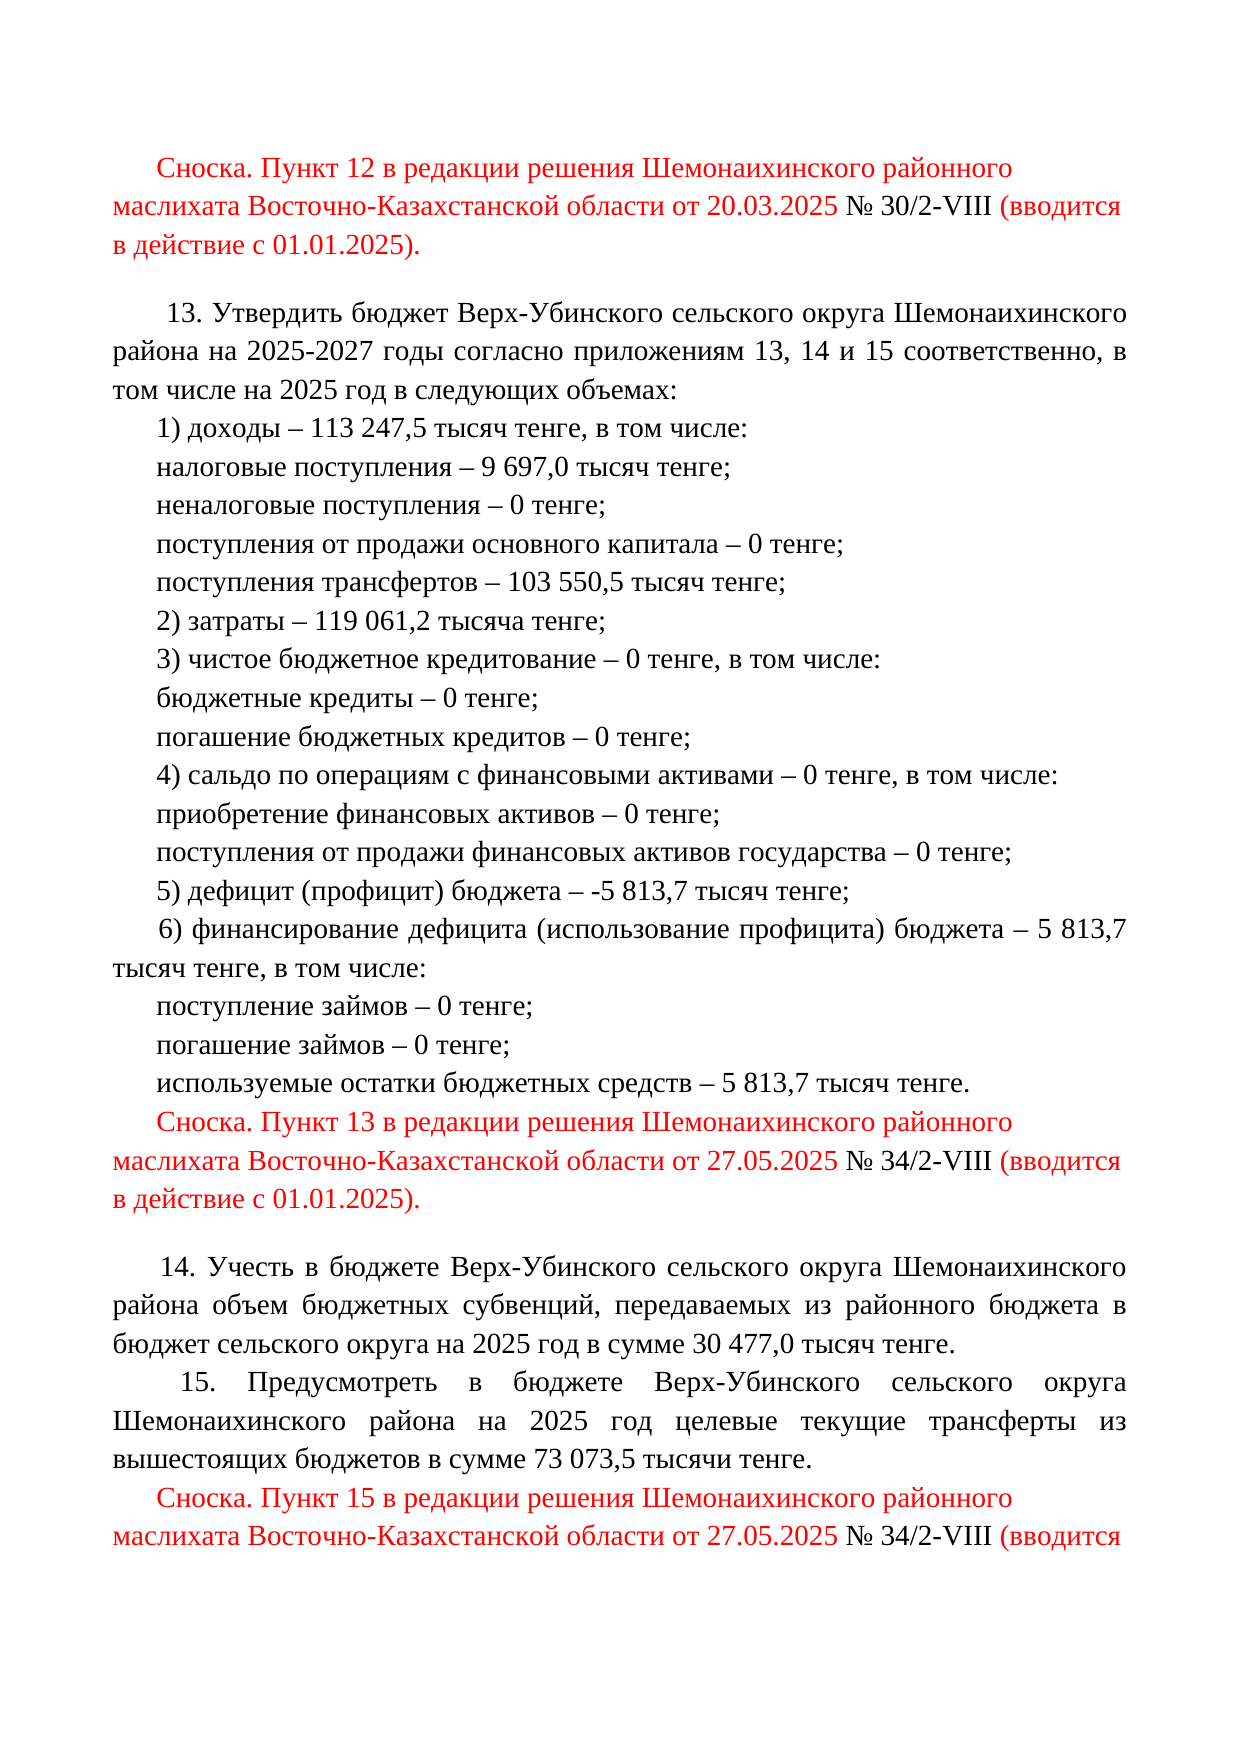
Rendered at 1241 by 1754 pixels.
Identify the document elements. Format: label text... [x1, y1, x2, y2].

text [112, 1480, 1128, 1552]
text 5) дефицит (профицит) бюджета – -5 813,7 тысяч тенге; [112, 873, 1128, 906]
text погашение бюджетных кредитов – 0 тенге; [112, 719, 1128, 752]
text 13. Утвердить бюджет Верх-Убинского сельского округа Шемонаихинского района на 2025-2027 годы согласно приложениям 13, 14 и 15 соответственно, в том числе на 2025 год в следующих объемах: [112, 295, 1128, 405]
text 4) сальдо по операциям с финансовыми активами – 0 тенге, в том числе: [112, 757, 1128, 791]
text поступления от продажи основного капитала – 0 тенге; [112, 526, 1128, 559]
text используемые остатки бюджетных средств – 5 813,7 тысяч тенге. [112, 1066, 1128, 1099]
text 3) чистое бюджетное кредитование – 0 тенге, в том числе: [112, 642, 1128, 675]
text 1) доходы – 113 247,5 тысяч тенге, в том числе: [112, 410, 1128, 444]
text поступление займов – 0 тенге; [112, 988, 1128, 1022]
text 14. Учесть в бюджете Верх-Убинского сельского округа Шемонаихинского района объем бюджетных субвенций, передаваемых из районного бюджета в бюджет сельского округа на 2025 год в сумме 30 477,0 тысяч тенге. [112, 1249, 1128, 1359]
text налоговые поступления – 9 697,0 тысяч тенге; [112, 449, 1128, 482]
text 6) финансирование дефицита (использование профицита) бюджета – 5 813,7 тысяч тенге, в том числе: [112, 911, 1128, 983]
text Сноска. Пункт 13 в редакции решения Шемонаихинского районного маслихата Восточно-Казахстанской области от 27.05.2025 № 34/2-VIII (вводится в действие с 01.01.2025). [112, 1104, 1128, 1245]
text бюджетные кредиты – 0 тенге; [112, 680, 1128, 714]
text 2) затраты – 119 061,2 тысяча тенге; [112, 603, 1128, 637]
text приобретение финансовых активов – 0 тенге; [112, 796, 1128, 829]
text поступления трансфертов – 103 550,5 тысяч тенге; [112, 564, 1128, 598]
text поступления от продажи финансовых активов государства – 0 тенге; [112, 834, 1128, 868]
text неналоговые поступления – 0 тенге; [112, 487, 1128, 521]
text Сноска. Пункт 12 в редакции решения Шемонаихинского районного маслихата Восточно-Казахстанской области от 20.03.2025 № 30/2-VIII (вводится в действие с 01.01.2025). [112, 150, 1128, 291]
text погашение займов – 0 тенге; [112, 1027, 1128, 1061]
text 15. Предусмотреть в бюджете Верх-Убинского сельского округа Шемонаихинского района на 2025 год целевые текущие трансферты из вышестоящих бюджетов в сумме 73 073,5 тысячи тенге. [112, 1364, 1128, 1475]
